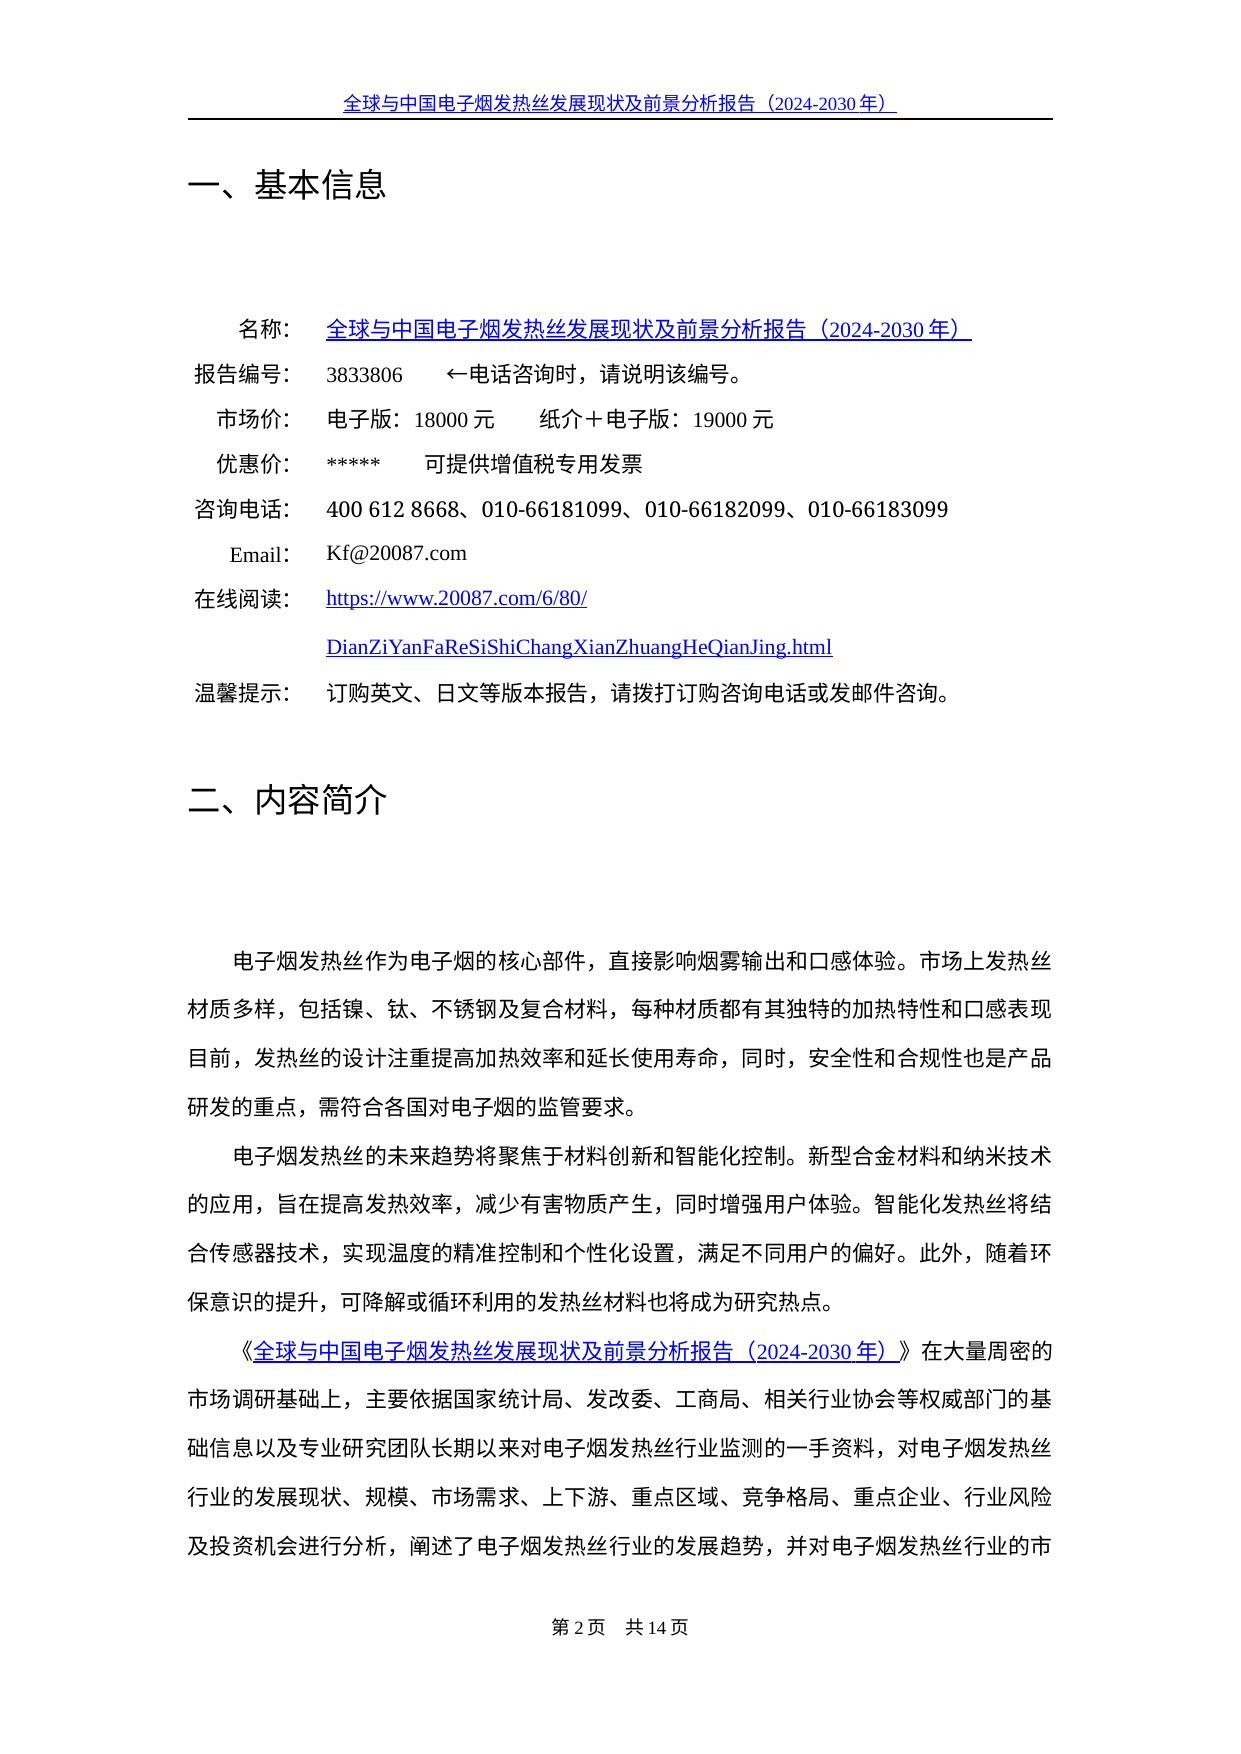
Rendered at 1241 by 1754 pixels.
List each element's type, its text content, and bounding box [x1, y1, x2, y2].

table_cell 400 612 8668、010-66181099、010-66182099、010-66183099 [315, 492, 1073, 537]
title 二、内容简介 [187, 766, 1053, 831]
table_cell 温馨提示： [167, 675, 315, 720]
table_cell [315, 582, 1073, 675]
table_cell 咨询电话： [167, 492, 315, 537]
table_header 全球与中国电子烟发热丝发展现状及前景分析报告（2024-2030年） [315, 312, 1073, 357]
table_cell 订购英文、日文等版本报告，请拨打订购咨询电话或发邮件咨询。 [315, 675, 1073, 720]
table_cell 市场价： [167, 402, 315, 447]
title 一、基本信息 [187, 150, 1053, 215]
table_cell Email： [167, 537, 315, 582]
table_cell 电子版：18000 元 纸介＋电子版：19000 元 [315, 402, 1073, 447]
table_cell 3833806 ←电话咨询时，请说明该编号。 [315, 357, 1073, 402]
table_cell ***** 可提供增值税专用发票 [315, 447, 1073, 492]
table_cell 在线阅读： [167, 582, 315, 675]
table_cell Kf@20087.com [315, 537, 1073, 582]
table_header 名称： [167, 312, 315, 357]
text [187, 943, 1053, 1561]
table_cell 报告编号： [167, 357, 315, 402]
table_cell 优惠价： [167, 447, 315, 492]
